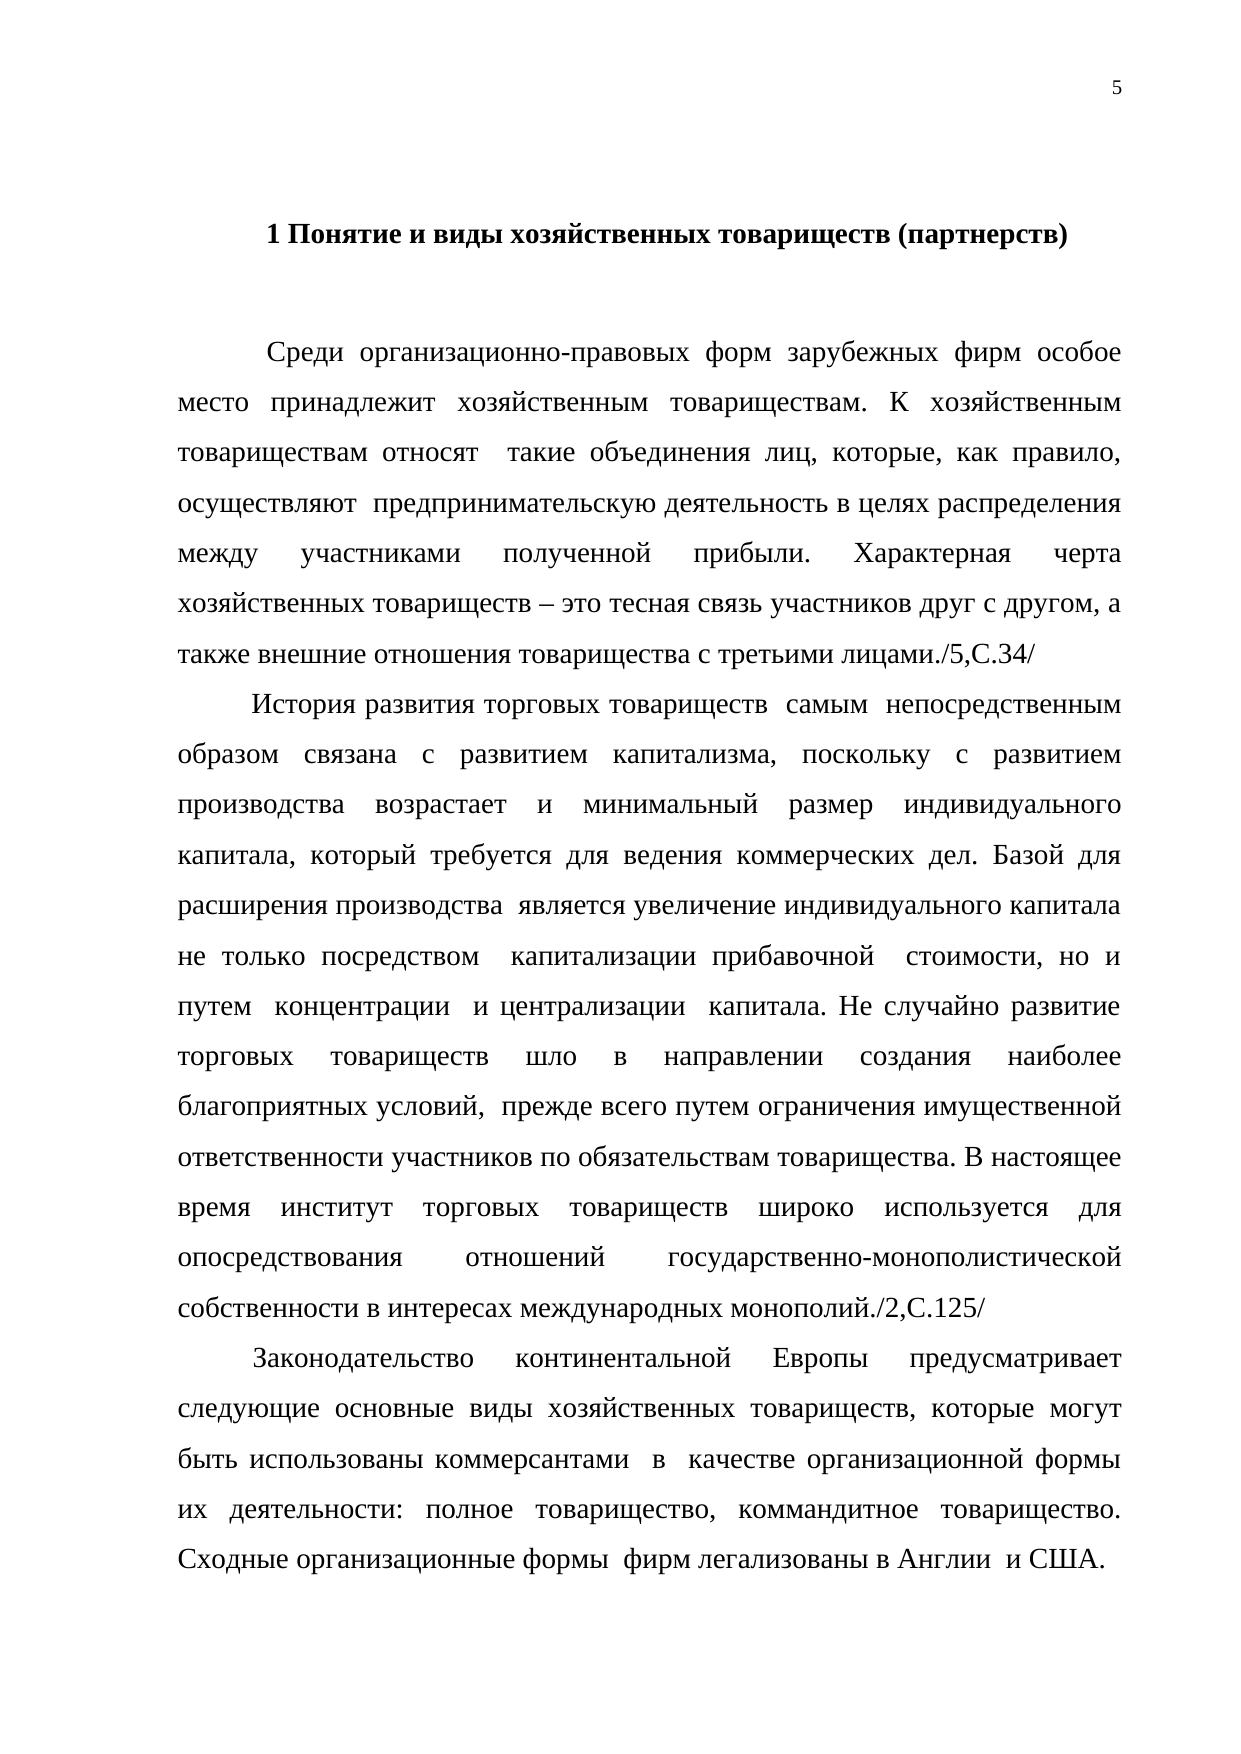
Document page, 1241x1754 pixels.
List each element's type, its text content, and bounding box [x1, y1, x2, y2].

text История развития торговых товариществ самым непосредственным образом связана с развитием капитализма, поскольку с развитием производства возрастает и минимальный размер индивидуального капитала, который требуется для ведения коммерческих дел. Базой для расширения производства является увеличение индивидуального капитала не только посредством капитализации прибавочной стоимости, но и путем концентрации и централизации капитала. Не случайно развитие торговых товариществ шло в направлении создания наиболее благоприятных условий, прежде всего путем ограничения имущественной ответственности участников по обязательствам товарищества. В настоящее время институт торговых товариществ широко используется для опосредствования отношений государственно-монополистической собственности в интересах международных монополий./2,С.125/ [177, 686, 1122, 1323]
text Законодательство континентальной Европы предусматривает следующие основные виды хозяйственных товариществ, которые могут быть использованы коммерсантами в качестве организационной формы их деятельности: полное товарищество, коммандитное товарищество. Сходные организационные формы фирм легализованы в Англии и США. [177, 1340, 1122, 1575]
subtitle 1 Понятие и виды хозяйственных товариществ (партнерств) [177, 216, 1122, 250]
text Среди организационно-правовых форм зарубежных фирм особое место принадлежит хозяйственным товариществам. К хозяйственным товариществам относят такие объединения лиц, которые, как правило, осуществляют предпринимательскую деятельность в целях распределения между участниками полученной прибыли. Характерная черта хозяйственных товариществ – это тесная связь участников друг с другом, а также внешние отношения товарищества с третьими лицами./5,С.34/ [177, 334, 1122, 669]
